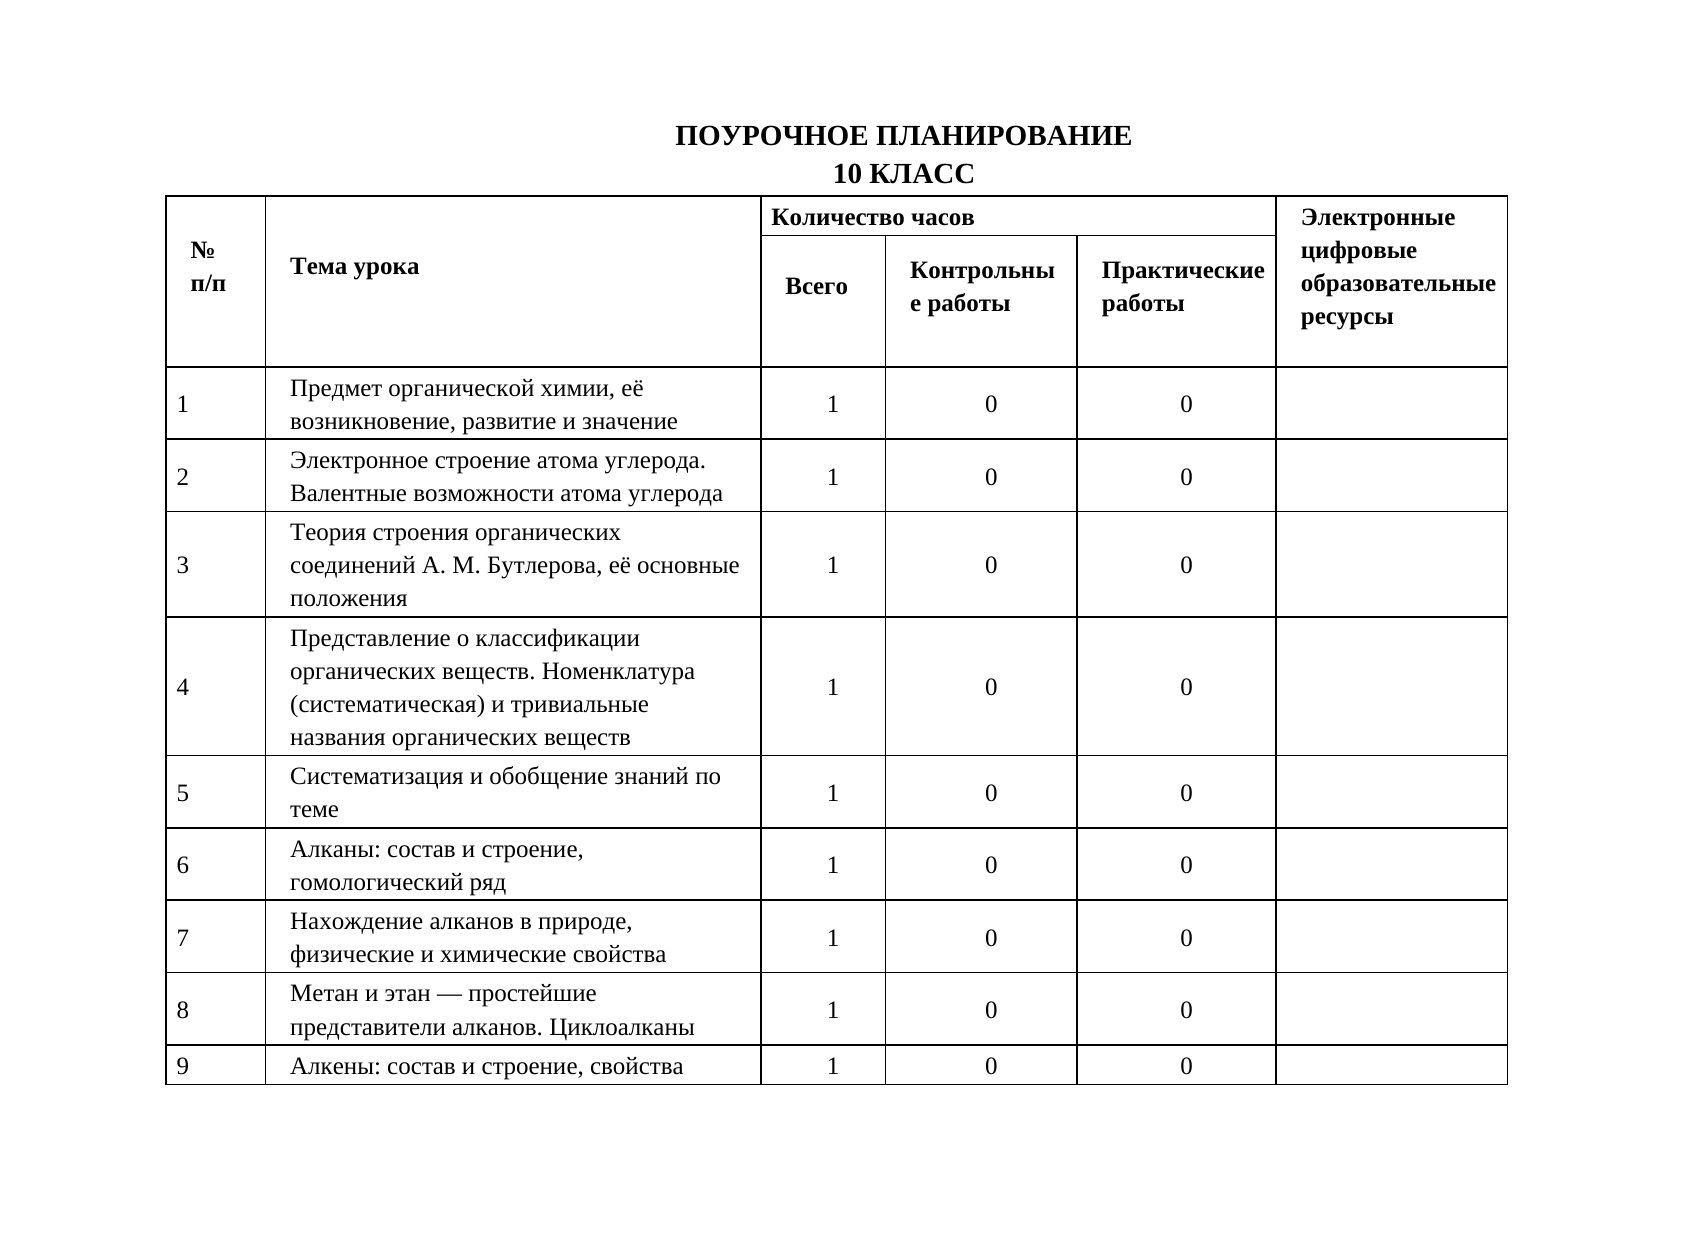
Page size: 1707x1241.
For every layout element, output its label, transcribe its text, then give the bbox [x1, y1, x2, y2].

table_cell 4 [167, 618, 265, 754]
table_cell 0 [886, 1046, 1076, 1083]
table_cell Алканы: состав и строение, гомологический ряд [266, 829, 760, 899]
table_header Электронные цифровые образовательные ресурсы [1277, 197, 1507, 366]
table_cell [1277, 618, 1507, 754]
table_cell 1 [762, 901, 885, 972]
table_cell 0 [886, 973, 1076, 1044]
table_cell 1 [167, 368, 265, 438]
table_cell 0 [886, 618, 1076, 754]
table_cell [1277, 973, 1507, 1044]
text 10 КЛАСС [190, 157, 1618, 190]
table_cell 0 [1078, 829, 1275, 899]
table_cell 0 [1078, 440, 1275, 511]
table_cell [1277, 901, 1507, 972]
table_cell 0 [1078, 973, 1275, 1044]
table_cell 3 [167, 512, 265, 616]
table_header Количество часов [762, 197, 1275, 234]
table_cell Практические работы [1078, 236, 1275, 366]
table_cell 1 [762, 440, 885, 511]
table_cell Нахождение алканов в природе, физические и химические свойства [266, 901, 760, 972]
table_cell 0 [1078, 368, 1275, 438]
table_cell Всего [762, 236, 885, 366]
table_cell 1 [762, 973, 885, 1044]
table_cell Представление о классификации органических веществ. Номенклатура (систематическая) и тривиальные названия органических веществ [266, 618, 760, 754]
table_cell 9 [167, 1046, 265, 1083]
table_cell 0 [886, 901, 1076, 972]
table_cell 7 [167, 901, 265, 972]
table_cell [1277, 512, 1507, 616]
table_cell 0 [1078, 901, 1275, 972]
table_cell 1 [762, 1046, 885, 1083]
table_cell 8 [167, 973, 265, 1044]
table_cell 1 [762, 756, 885, 827]
table_cell Контрольные работы [886, 236, 1076, 366]
table_cell 0 [886, 368, 1076, 438]
table_cell Алкены: состав и строение, свойства [266, 1046, 760, 1083]
table_cell 1 [762, 829, 885, 899]
table_cell 1 [762, 512, 885, 616]
table_cell [1277, 756, 1507, 827]
table_cell 0 [1078, 756, 1275, 827]
table_cell Теория строения органических соединений А. М. Бутлерова, её основные положения [266, 512, 760, 616]
table_cell [1277, 368, 1507, 438]
table_cell Метан и этан — простейшие представители алканов. Циклоалканы [266, 973, 760, 1044]
table_cell Предмет органической химии, её возникновение, развитие и значение [266, 368, 760, 438]
table_cell 1 [762, 368, 885, 438]
table_header Тема урока [266, 197, 760, 366]
table_cell Электронное строение атома углерода. Валентные возможности атома углерода [266, 440, 760, 511]
text ПОУРОЧНОЕ ПЛАНИРОВАНИЕ [190, 118, 1618, 152]
table_cell [1277, 829, 1507, 899]
table_cell 6 [167, 829, 265, 899]
table_cell 0 [1078, 1046, 1275, 1083]
table_cell 0 [886, 829, 1076, 899]
table_cell 0 [886, 756, 1076, 827]
table_header № п/п [167, 197, 265, 366]
table_cell 2 [167, 440, 265, 511]
table_cell 0 [1078, 618, 1275, 754]
table_cell 0 [886, 440, 1076, 511]
table_cell [1277, 440, 1507, 511]
table_cell 5 [167, 756, 265, 827]
table_cell 1 [762, 618, 885, 754]
table_cell [1277, 1046, 1507, 1083]
table_cell 0 [1078, 512, 1275, 616]
table_cell 0 [886, 512, 1076, 616]
table_cell Систематизация и обобщение знаний по теме [266, 756, 760, 827]
